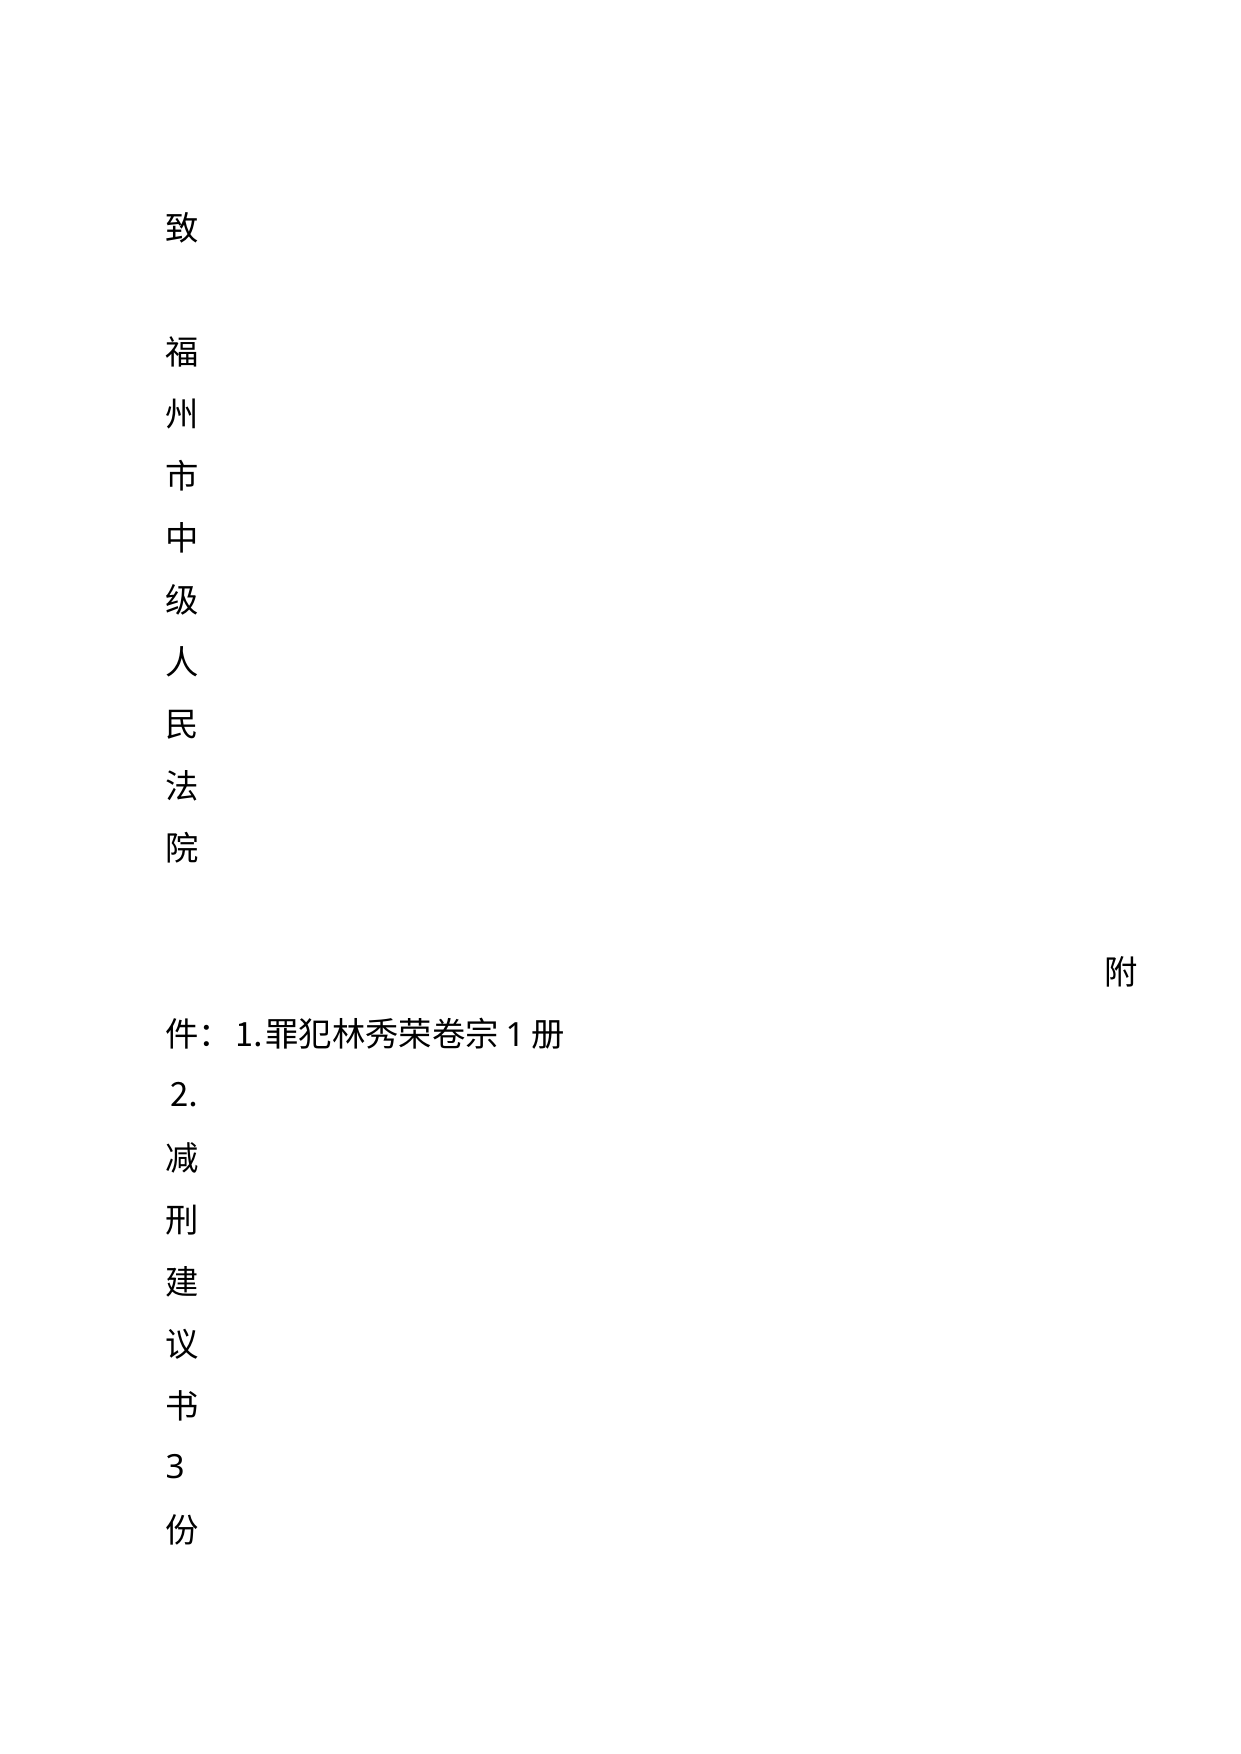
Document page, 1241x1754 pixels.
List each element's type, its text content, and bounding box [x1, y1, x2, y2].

text 附件：⒈罪犯林秀荣卷宗1册 [165, 939, 1104, 1063]
